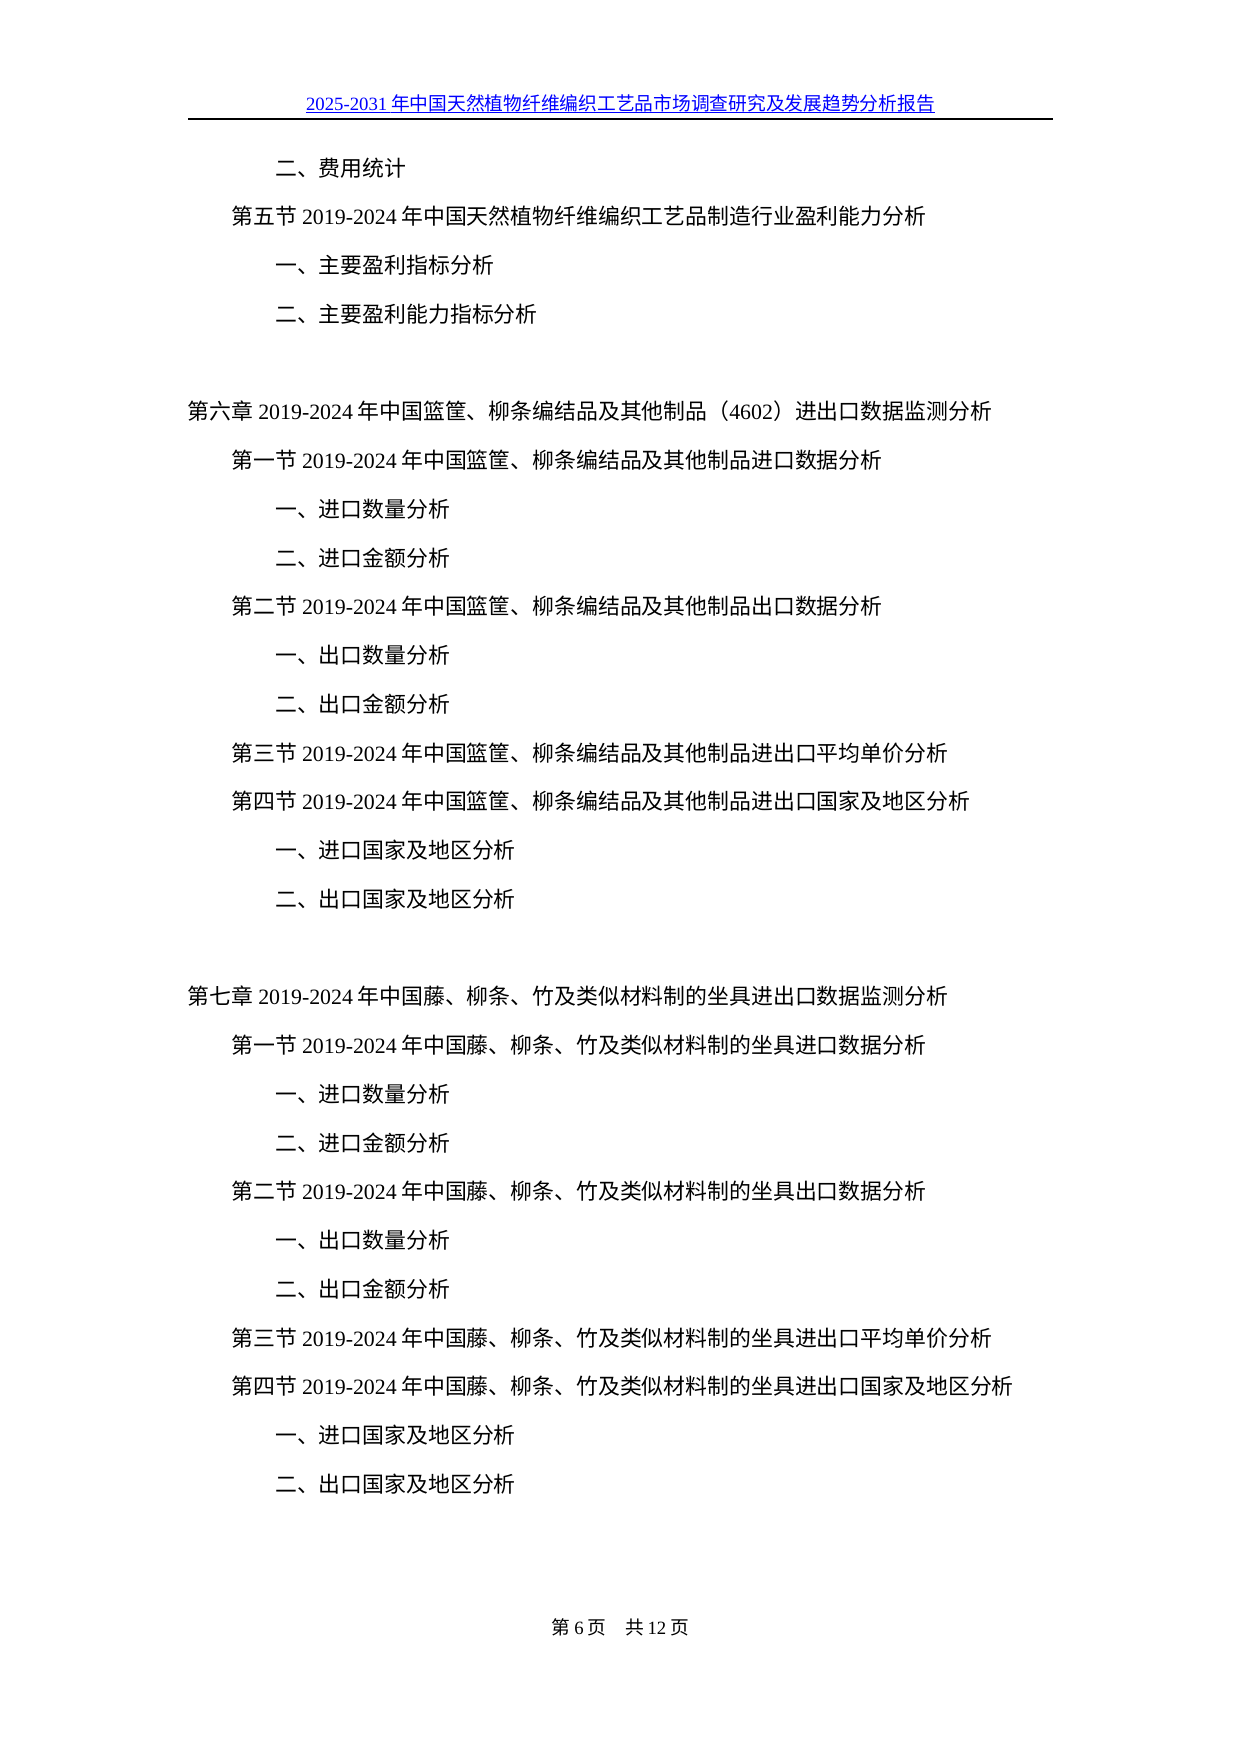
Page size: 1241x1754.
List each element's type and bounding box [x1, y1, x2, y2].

text [187, 150, 1053, 1499]
